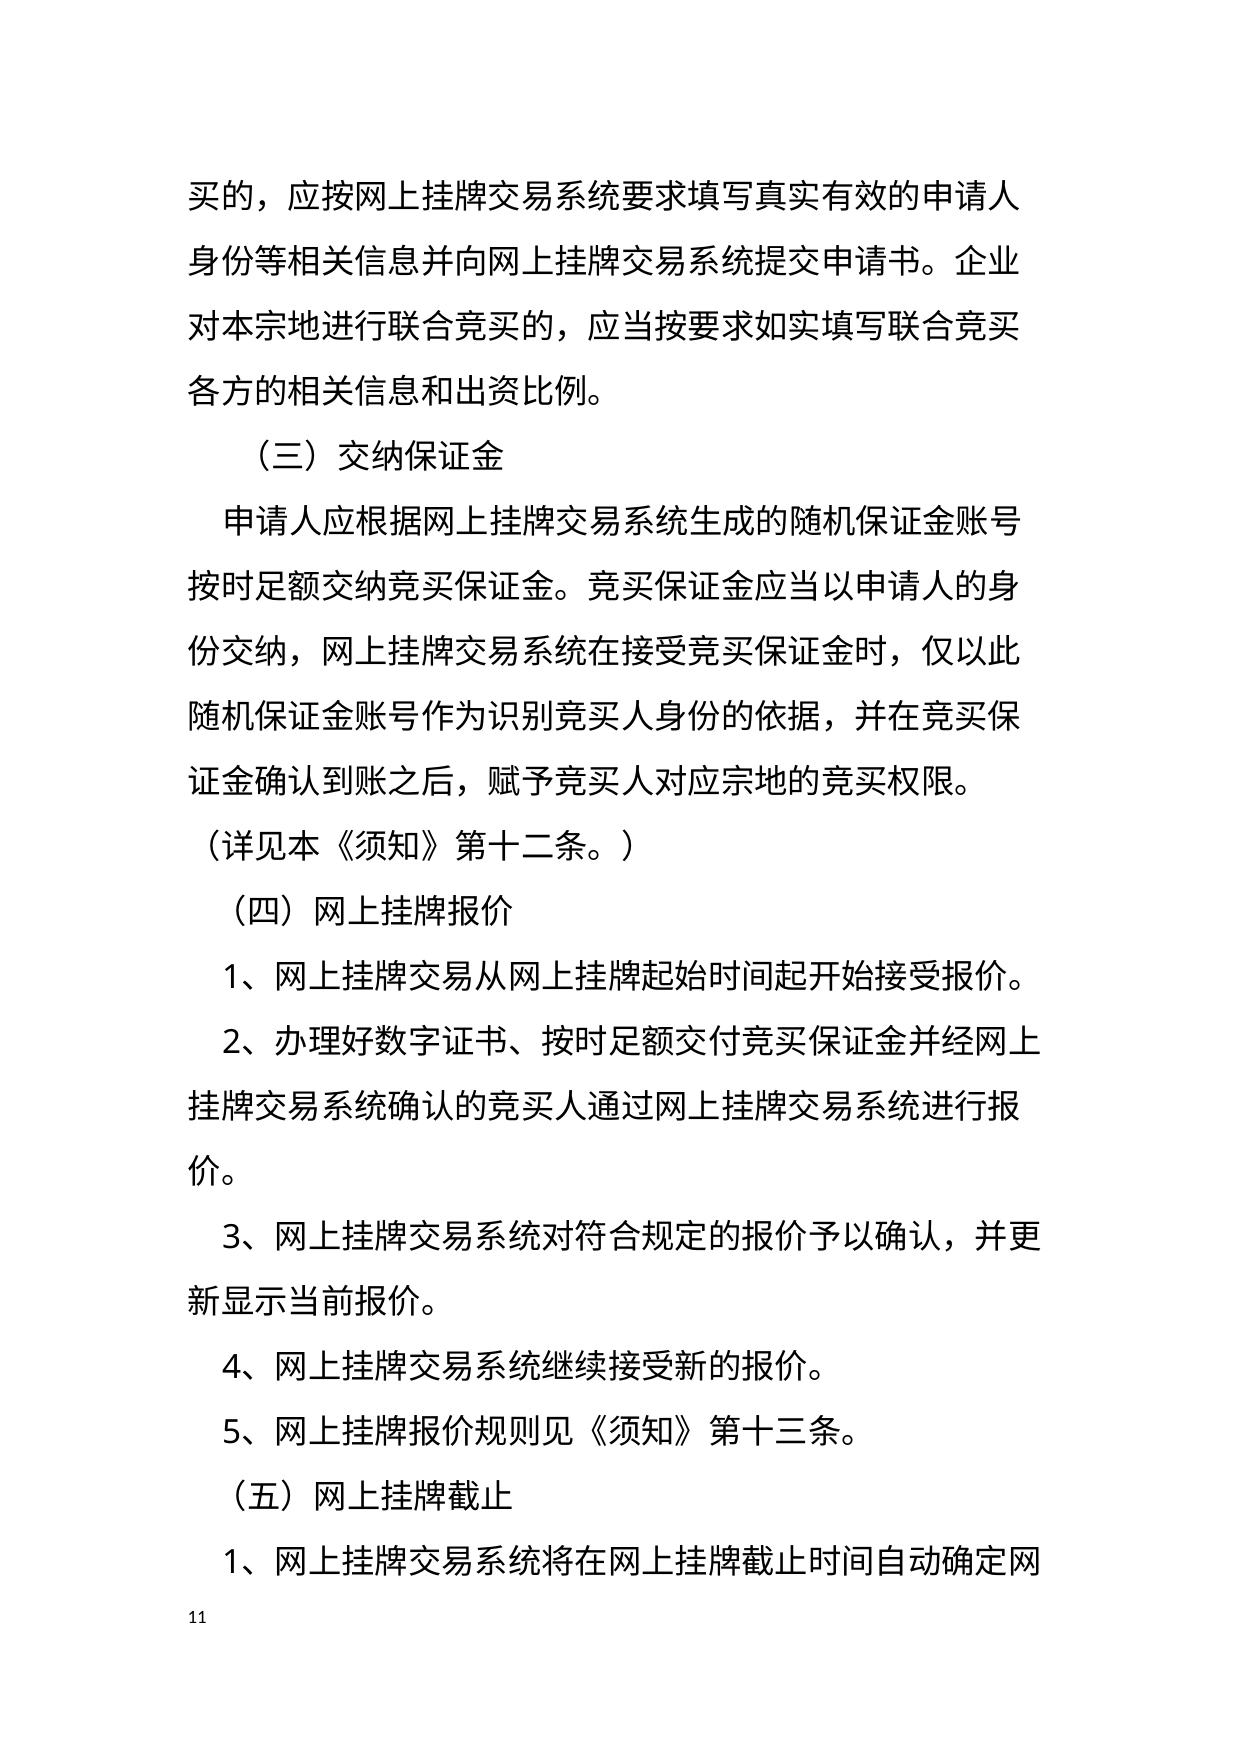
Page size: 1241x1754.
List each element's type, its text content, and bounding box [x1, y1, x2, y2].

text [187, 162, 1053, 422]
text （五）网上挂牌截止 [187, 1462, 1053, 1527]
text 申请人应根据网上挂牌交易系统生成的随机保证金账号按时足额交纳竞买保证金。竞买保证金应当以申请人的身份交纳，网上挂牌交易系统在接受竞买保证金时，仅以此随机保证金账号作为识别竞买人身份的依据，并在竞买保证金确认到账之后，赋予竞买人对应宗地的竞买权限。（详见本《须知》第十二条。） [187, 487, 1053, 877]
text 3、网上挂牌交易系统对符合规定的报价予以确认，并更新显示当前报价。 [187, 1202, 1053, 1332]
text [187, 1527, 1053, 1592]
text （三）交纳保证金 [187, 422, 1053, 487]
text 1、网上挂牌交易从网上挂牌起始时间起开始接受报价。 [187, 942, 1053, 1007]
text 4、网上挂牌交易系统继续接受新的报价。 [187, 1332, 1053, 1397]
text 2、办理好数字证书、按时足额交付竞买保证金并经网上挂牌交易系统确认的竞买人通过网上挂牌交易系统进行报价。 [187, 1007, 1053, 1202]
text （四）网上挂牌报价 [187, 877, 1053, 942]
text 5、网上挂牌报价规则见《须知》第十三条。 [187, 1397, 1053, 1462]
